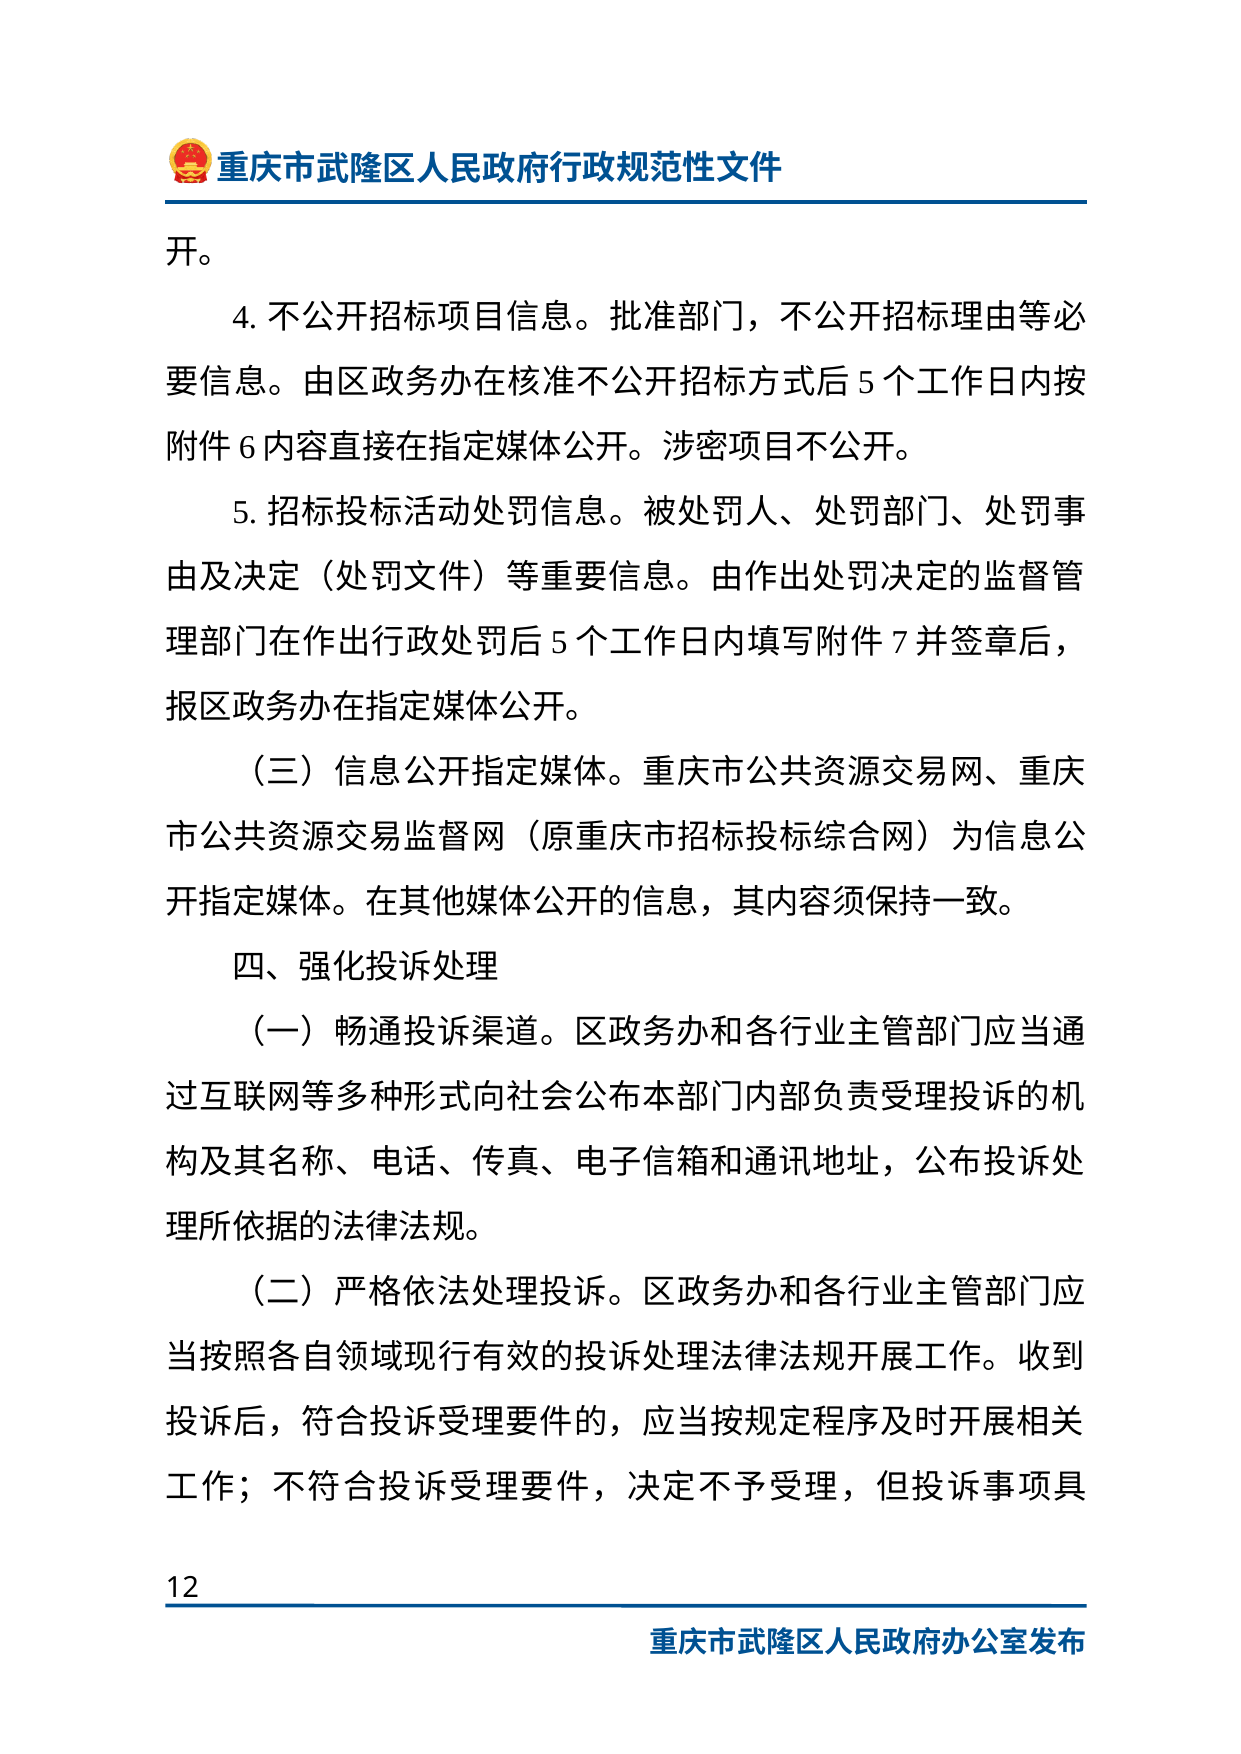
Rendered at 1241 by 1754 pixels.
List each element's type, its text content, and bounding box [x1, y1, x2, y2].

text 4. 不公开招标项目信息。批准部门，不公开招标理由等必要信息。由区政务办在核准不公开招标方式后5个工作日内按附件6内容直接在指定媒体公开。涉密项目不公开。 [165, 282, 1087, 477]
text （三）信息公开指定媒体。重庆市公共资源交易网、重庆市公共资源交易监督网（原重庆市招标投标综合网）为信息公开指定媒体。在其他媒体公开的信息，其内容须保持一致。 [165, 737, 1087, 932]
text 3. 工程建设项目动态信息。工程内容重大增减及批准部门、批准人，设计变更内容及批准部门、批准人，结算金额等关键信息。由项目法人在获批后5个工作日内填写附件5，经行业主管部门签章后，报区公共资源综合交易中心在指定媒体公开。 [165, 217, 1087, 282]
text （一）畅通投诉渠道。区政务办和各行业主管部门应当通过互联网等多种形式向社会公布本部门内部负责受理投诉的机构及其名称、电话、传真、电子信箱和通讯地址，公布投诉处理所依据的法律法规。 [165, 997, 1087, 1257]
text 5. 招标投标活动处罚信息。被处罚人、处罚部门、处罚事由及决定（处罚文件）等重要信息。由作出处罚决定的监督管理部门在作出行政处罚后5个工作日内填写附件7并签章后，报区政务办在指定媒体公开。 [165, 477, 1087, 737]
text 四、强化投诉处理 [165, 932, 1087, 997]
picture [165, 136, 216, 187]
